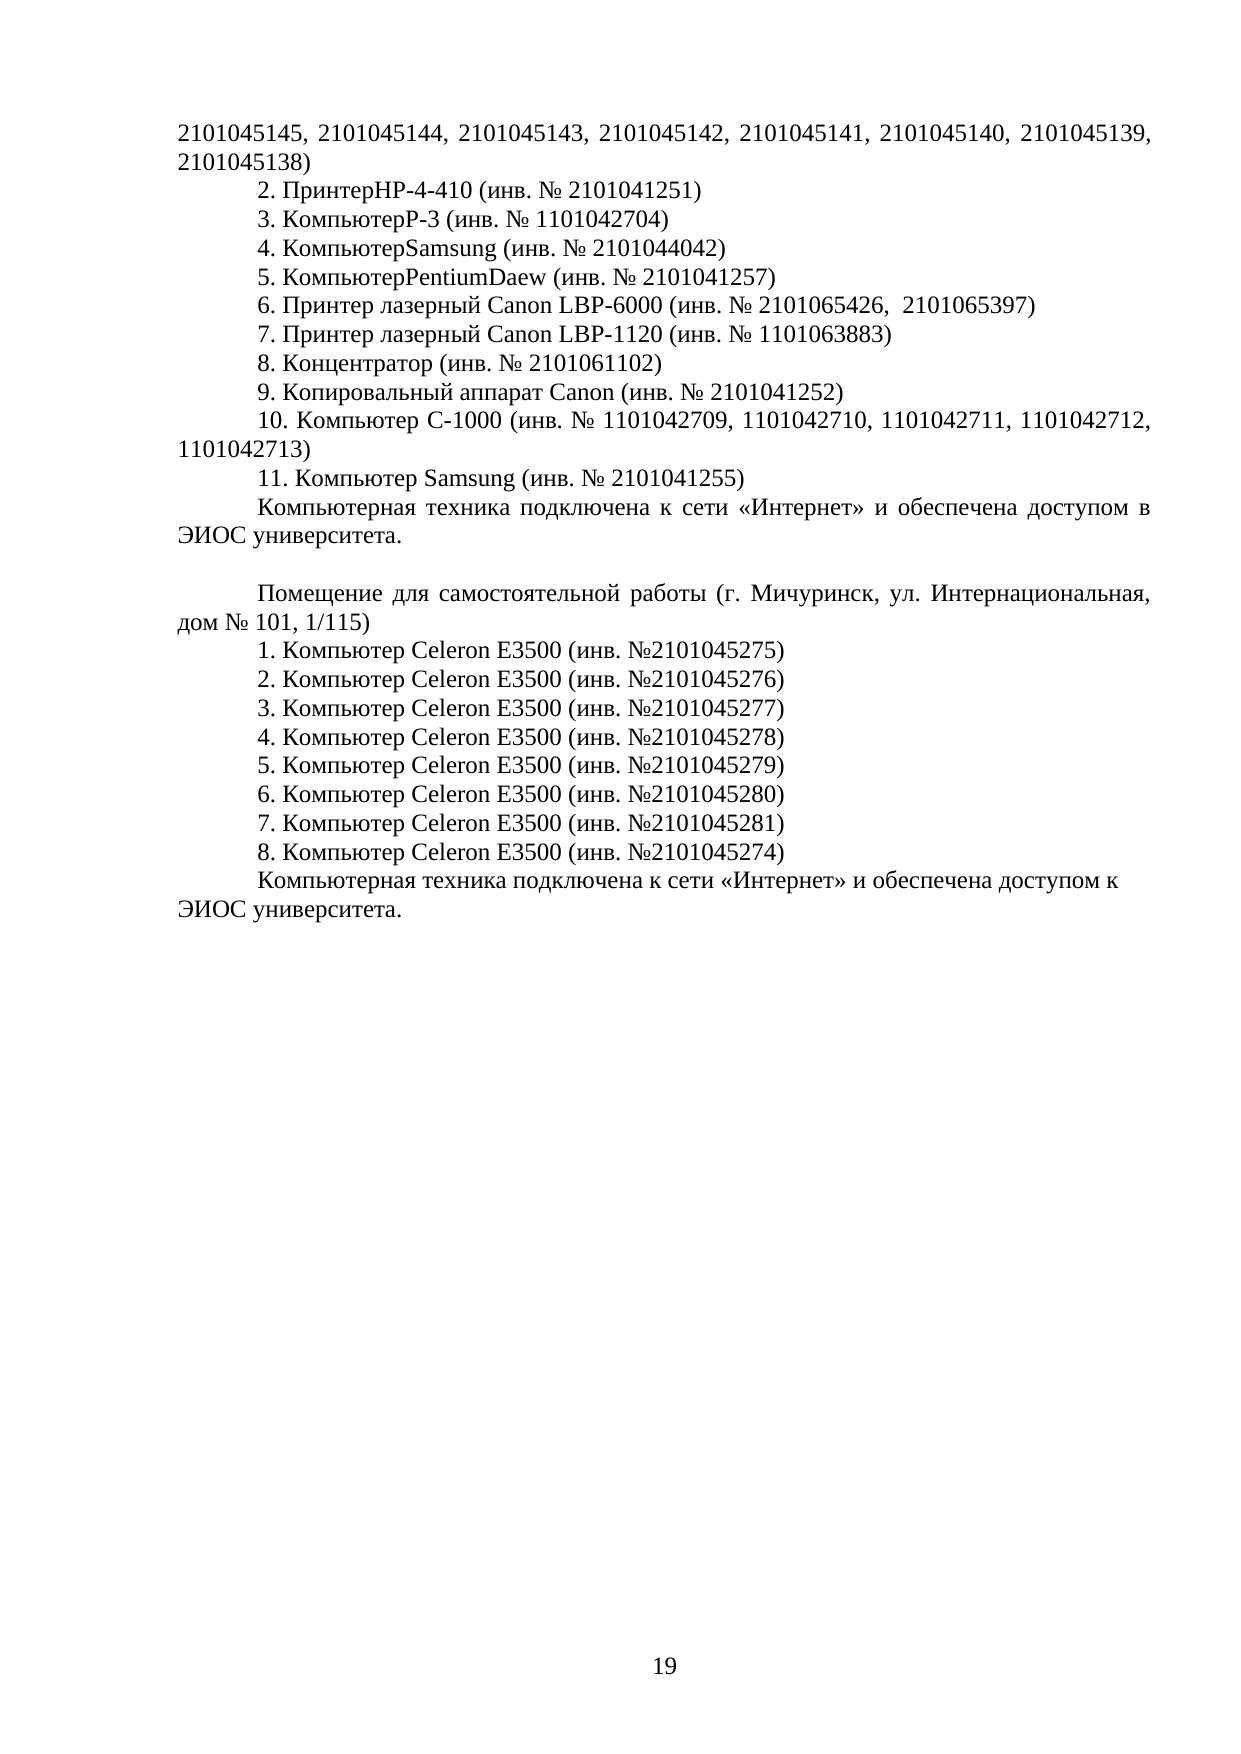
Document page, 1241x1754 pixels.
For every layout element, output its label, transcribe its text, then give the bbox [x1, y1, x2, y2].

text 11. Компьютер Samsung (инв. № 2101041255) [177, 463, 1152, 492]
text 5. Компьютер Celeron Е3500 (инв. №2101045279) [177, 751, 1152, 779]
text Помещение для самостоятельной работы (г. Мичуринск, ул. Интернациональная, дом № 101, 1/115) [177, 578, 1152, 636]
text 7. Принтер лазерный Canon LBP-1120 (инв. № 1101063883) [177, 319, 1152, 348]
text Компьютерная техника подключена к сети «Интернет» и обеспечена доступом к ЭИОС университета. [177, 866, 1152, 923]
text 8. Компьютер Celeron Е3500 (инв. №2101045274) [177, 837, 1152, 866]
text 3. Компьютер Celeron Е3500 (инв. №2101045277) [177, 693, 1152, 722]
text 5. КомпьютерPentiumDaew (инв. № 2101041257) [177, 262, 1152, 291]
text Компьютерная техника подключена к сети «Интернет» и обеспечена доступом в ЭИОС университета. [177, 492, 1152, 549]
text 10. Компьютер С-1000 (инв. № 1101042709, 1101042710, 1101042711, 1101042712, 1101042713) [177, 406, 1152, 463]
text 6. Компьютер Celeron Е3500 (инв. №2101045280) [177, 779, 1152, 808]
text 8. Концентратор (инв. № 2101061102) [177, 348, 1152, 377]
text 4. КомпьютерSamsung (инв. № 2101044042) [177, 233, 1152, 262]
text 1. Компьютер Celeron Е3500 (инв. №2101045275) [177, 636, 1152, 664]
text 3. КомпьютерP-3 (инв. № 1101042704) [177, 204, 1152, 233]
text 7. Компьютер Celeron Е3500 (инв. №2101045281) [177, 808, 1152, 837]
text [177, 118, 1152, 176]
text 4. Компьютер Celeron Е3500 (инв. №2101045278) [177, 722, 1152, 751]
text 2. Компьютер Celeron Е3500 (инв. №2101045276) [177, 664, 1152, 693]
text 6. Принтер лазерный Canon LBP-6000 (инв. № 2101065426, 2101065397) [177, 291, 1152, 319]
text 2. ПринтерHP-4-410 (инв. № 2101041251) [177, 176, 1152, 204]
text 9. Копировальный аппарат Canon (инв. № 2101041252) [177, 377, 1152, 406]
